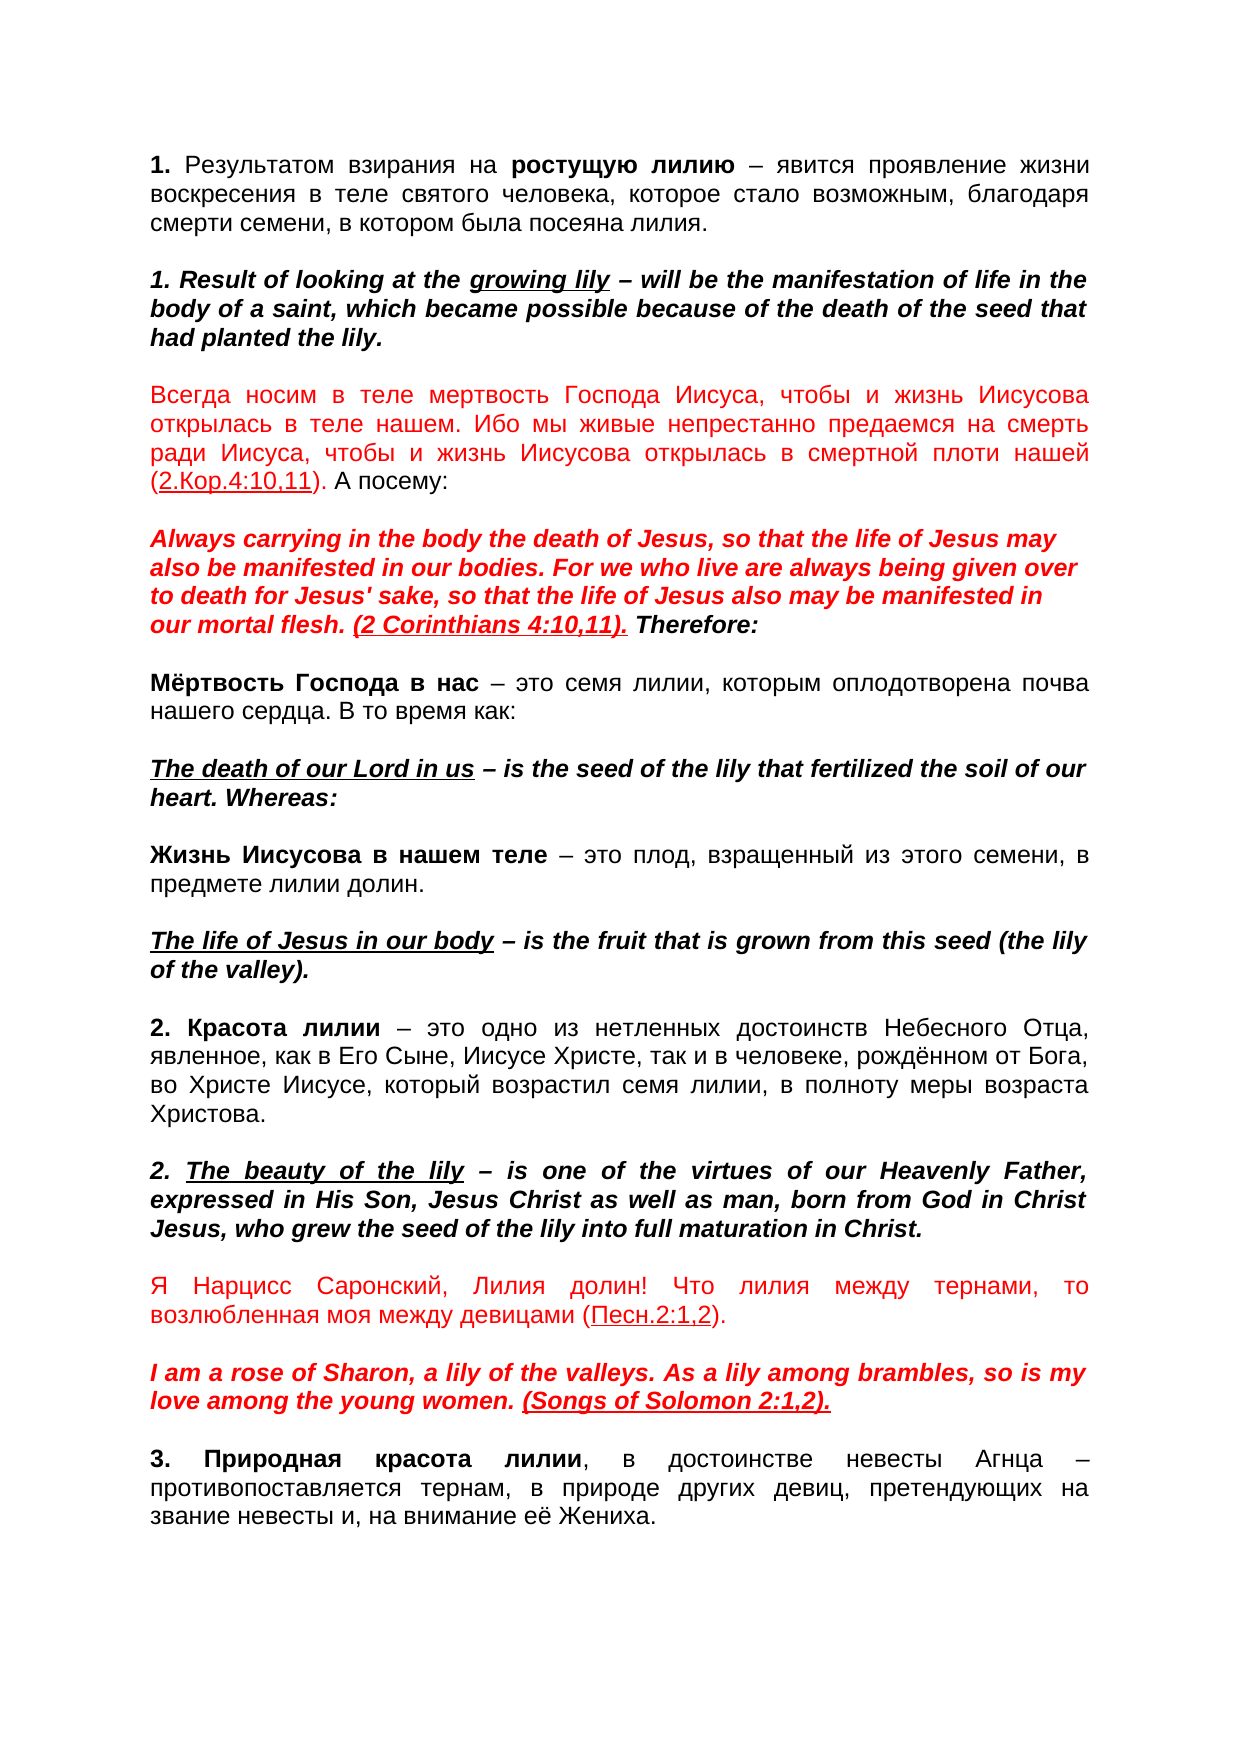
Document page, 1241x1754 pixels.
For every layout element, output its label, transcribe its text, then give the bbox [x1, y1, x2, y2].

text Жизнь Иисусова в нашем теле – это плод, взращенный из этого семени, в предмете лилии долин. [150, 840, 1090, 897]
text 2. The beauty of the lily – is one of the virtues of our Heavenly Father, expressed in His Son, Jesus Christ as well as man, born from God in Christ Jesus, who grew the seed of the lily into full maturation in Christ. [150, 1156, 1090, 1242]
text I am a rose of Sharon, a lily of the valleys. As a lily among brambles, so is my love among the young women. (Songs of Solomon 2:1,2). [150, 1357, 1090, 1415]
text The death of our Lord in us – is the seed of the lily that fertilized the soil of our heart. Whereas: [150, 754, 1090, 811]
text 3. Природная красота лилии, в достоинстве невесты Агнца – противопоставляется тернам, в природе других девиц, претендующих на звание невесты и, на внимание её Жениха. [150, 1444, 1090, 1530]
text 1. Result of looking at the growing lily – will be the manifestation of life in the body of a saint, which became possible because of the death of the seed that had planted the lily. [150, 265, 1090, 351]
text Мёртвость Господа в нас – это семя лилии, которым оплодотворена почва нашего сердца. В то время как: [150, 667, 1090, 725]
text 2. Красота лилии – это одно из нетленных достоинств Небесного Отца, явленное, как в Его Сыне, Иисусе Христе, так и в человеке, рождённом от Бога, во Христе Иисусе, который возрастил семя лилии, в полноту меры возраста Христова. [150, 1012, 1090, 1127]
text Всегда носим в теле мертвость Господа Иисуса, чтобы и жизнь Иисусова открылась в теле нашем. Ибо мы живые непрестанно предаемся на смерть ради Иисуса, чтобы и жизнь Иисусова открылась в смертной плоти нашей (2.Кор.4:10,11). А посему: [150, 380, 1090, 495]
text Always carrying in the body the death of Jesus, so that the life of Jesus may also be manifested in our bodies. For we who live are always being given over to death for Jesus' sake, so that the life of Jesus also may be manifested in our mortal flesh. (2 Corinthians 4:10,11). Therefore: [150, 524, 1090, 639]
text Я Нарцисс Саронский, Лилия долин! Что лилия между тернами, то возлюбленная моя между девицами (Песн.2:1,2). [150, 1271, 1090, 1329]
text The life of Jesus in our body – is the fruit that is grown from this seed (the lily of the valley). [150, 926, 1090, 984]
text 1. Результатом взирания на ростущую лилию – явится проявление жизни воскресения в теле святого человека, которое стало возможным, благодаря смерти семени, в котором была посеяна лилия. [150, 150, 1090, 236]
